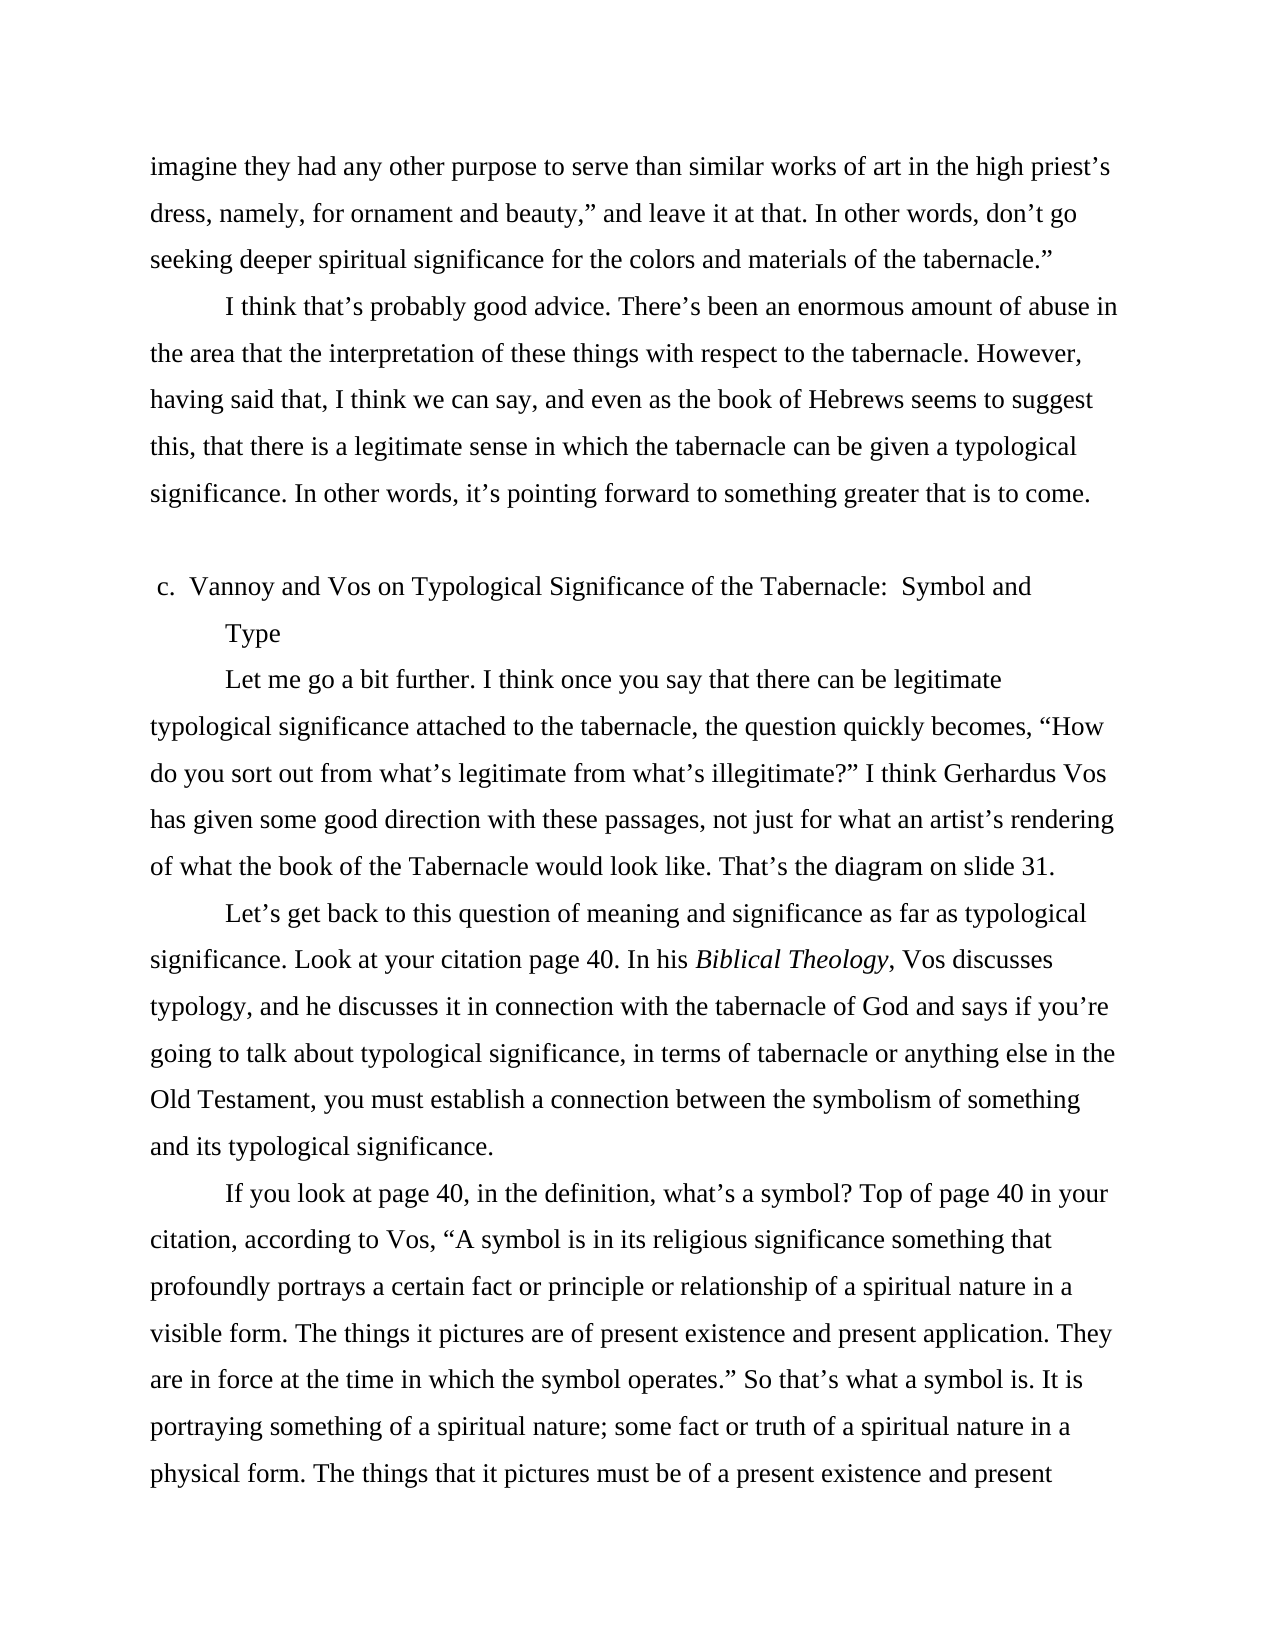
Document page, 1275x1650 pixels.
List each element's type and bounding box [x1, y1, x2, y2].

text [150, 150, 1125, 1488]
